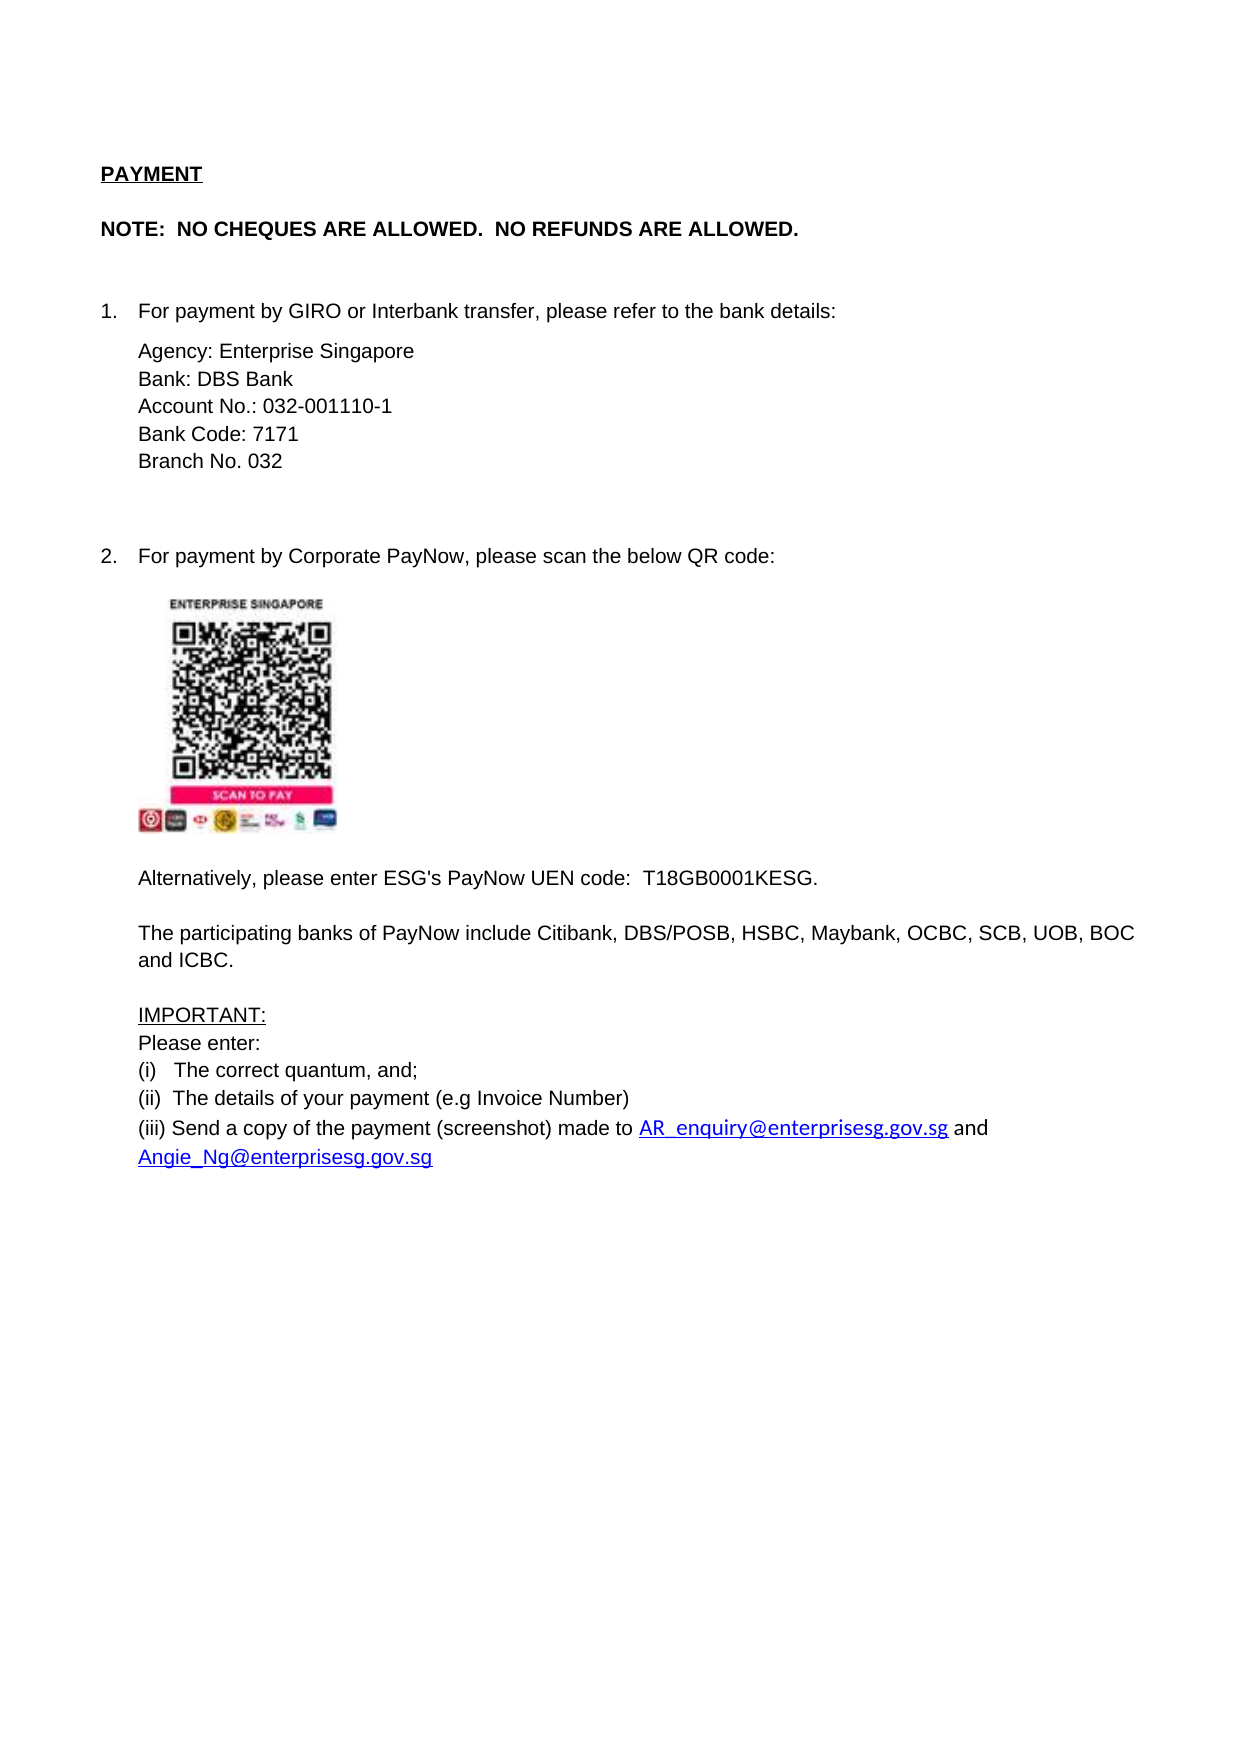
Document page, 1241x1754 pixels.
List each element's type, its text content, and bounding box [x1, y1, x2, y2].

picture [137, 598, 355, 834]
text (i) The correct quantum, and; [138, 1058, 1140, 1082]
text The participating banks of PayNow include Citibank, DBS/POSB, HSBC, Maybank, OCBC, SCB, UOB, BOC and ICBC. [138, 920, 1140, 972]
text Branch No. 032 [138, 449, 1140, 473]
list For payment by Corporate PayNow, please scan the below QR code: [100, 544, 1140, 568]
text Please enter: [138, 1030, 1140, 1054]
list For payment by GIRO or Interbank transfer, please refer to the bank details: [100, 299, 1140, 323]
text NOTE: NO CHEQUES ARE ALLOWED. NO REFUNDS ARE ALLOWED. [100, 216, 1140, 240]
text Bank: DBS Bank [138, 366, 1140, 390]
text Agency: Enterprise Singapore [138, 339, 1140, 363]
text (ii) The details of your payment (e.g Invoice Number) [138, 1085, 1140, 1109]
text IMPORTANT: [138, 1003, 1140, 1027]
text Account No.: 032-001110-1 [138, 394, 1140, 418]
text Alternatively, please enter ESG's PayNow UEN code: T18GB0001KESG. [138, 865, 1140, 889]
text Bank Code: 7171 [138, 421, 1140, 445]
text PAYMENT [100, 161, 1140, 185]
text (iii) Send a copy of the payment (screenshot) made to AR_enquiry@enterprisesg.gov.sg and Angie_Ng@enterprisesg.gov.sg [138, 1113, 1140, 1168]
